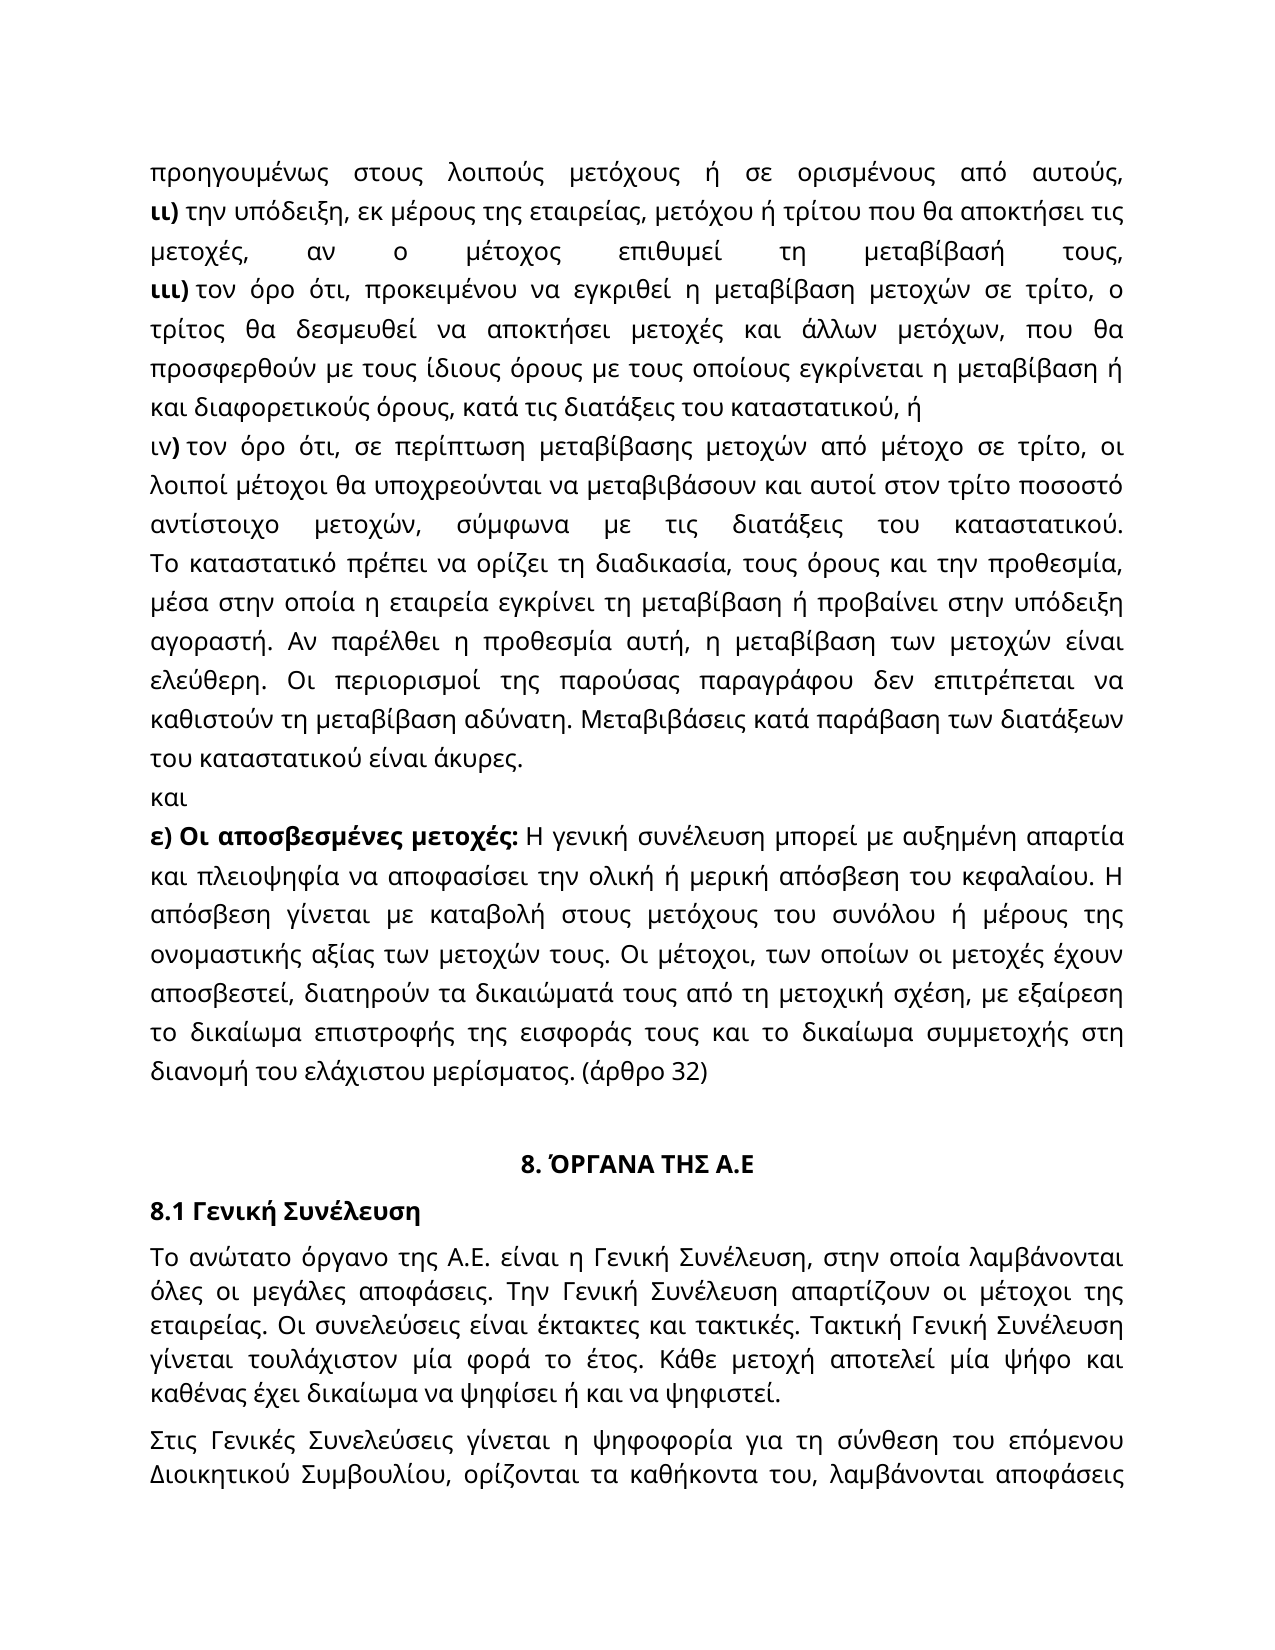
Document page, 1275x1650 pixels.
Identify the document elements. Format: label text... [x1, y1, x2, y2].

text και [150, 775, 1125, 814]
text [150, 150, 1125, 423]
text ιv) τον όρο ότι, σε περίπτωση μεταβίβασης μετοχών από μέτοχο σε τρίτο, οι λοιποί μέτοχοι θα υποχρεούνται να μεταβιβάσουν και αυτοί στον τρίτο ποσοστό αντίστοιχο μετοχών, σύμφωνα με τις διατάξεις του καταστατικού. Το καταστατικό πρέπει να ορίζει τη διαδικασία, τους όρους και την προθεσμία, μέσα στην οποία η εταιρεία εγκρίνει τη μεταβίβαση ή προβαίνει στην υπόδειξη αγοραστή. Αν παρέλθει η προθεσμία αυτή, η μεταβίβαση των μετοχών είναι ελεύθερη. Οι περιορισμοί της παρούσας παραγράφου δεν επιτρέπεται να καθιστούν τη μεταβίβαση αδύνατη. Μεταβιβάσεις κατά παράβαση των διατάξεων του καταστατικού είναι άκυρες. [150, 423, 1125, 775]
text Το ανώτατο όργανο της Α.Ε. είναι η Γενική Συνέλευση, στην οποία λαμβάνονται όλες οι μεγάλες αποφάσεις. Την Γενική Συνέλευση απαρτίζουν οι μέτοχοι της εταιρείας. Οι συνελεύσεις είναι έκτακτες και τακτικές. Τακτική Γενική Συνέλευση γίνεται τουλάχιστον μία φορά το έτος. Κάθε μετοχή αποτελεί μία ψήφο και καθένας έχει δικαίωμα να ψηφίσει ή και να ψηφιστεί. [150, 1240, 1125, 1410]
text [150, 1422, 1125, 1491]
text 8.1 Γενική Συνέλευση [150, 1193, 1125, 1227]
text ε) Οι αποσβεσμένες μετοχές: Η γενική συνέλευση μπορεί με αυξημένη απαρτία και πλειοψηφία να αποφασίσει την ολική ή μερική απόσβεση του κεφαλαίου. Η απόσβεση γίνεται με καταβολή στους μετόχους του συνόλου ή μέρους της ονομαστικής αξίας των μετοχών τους. Οι μέτοχοι, των οποίων οι μετοχές έχουν αποσβεστεί, διατηρούν τα δικαιώματά τους από τη μετοχική σχέση, με εξαίρεση το δικαίωμα επιστροφής της εισφοράς τους και το δικαίωμα συμμετοχής στη διανομή του ελάχιστου μερίσματος. (άρθρο 32) [150, 814, 1125, 1087]
text 8. ΌΡΓΑΝΑ ΤΗΣ Α.Ε [150, 1147, 1125, 1181]
